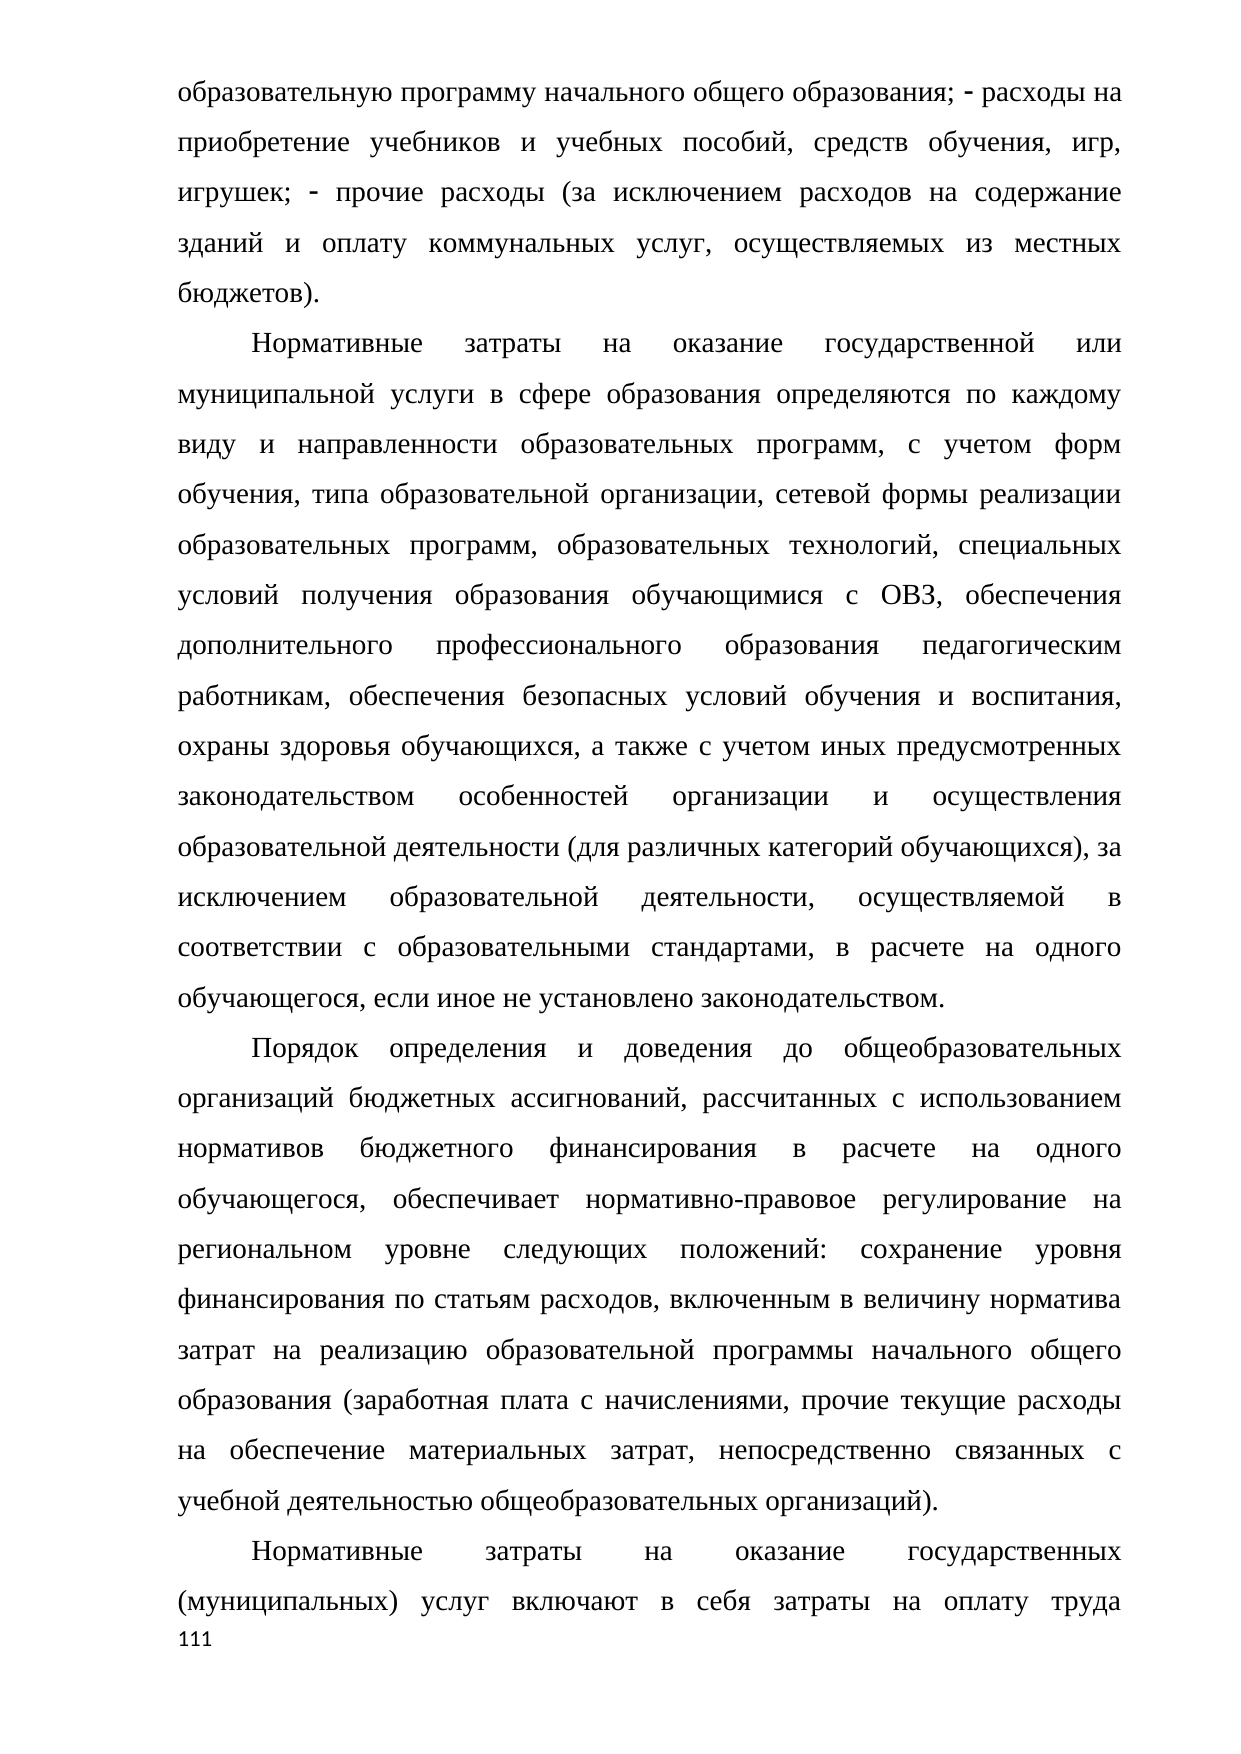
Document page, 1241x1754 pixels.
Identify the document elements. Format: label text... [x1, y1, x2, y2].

text Порядок определения и доведения до общеобразовательных организаций бюджетных ассигнований, рассчитанных с использованием нормативов бюджетного финансирования в расчете на одного обучающегося, обеспечивает нормативно-правовое регулирование на региональном уровне следующих положений: сохранение уровня финансирования по статьям расходов, включенным в величину норматива затрат на реализацию образовательной программы начального общего образования (заработная плата с начислениями, прочие текущие расходы на обеспечение материальных затрат, непосредственно связанных с учебной деятельностью общеобразовательных организаций). [177, 1030, 1122, 1516]
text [177, 74, 1122, 309]
text Нормативные затраты на оказание государственной или муниципальной услуги в сфере образования определяются по каждому виду и направленности образовательных программ, с учетом форм обучения, типа образовательной организации, сетевой формы реализации образовательных программ, образовательных технологий, специальных условий получения образования обучающимися с ОВЗ, обеспечения дополнительного профессионального образования педагогическим работникам, обеспечения безопасных условий обучения и воспитания, охраны здоровья обучающихся, а также с учетом иных предусмотренных законодательством особенностей организации и осуществления образовательной деятельности (для различных категорий обучающихся), за исключением образовательной деятельности, осуществляемой в соответствии с образовательными стандартами, в расчете на одного обучающегося, если иное не установлено законодательством. [177, 326, 1122, 1013]
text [177, 1533, 1122, 1617]
